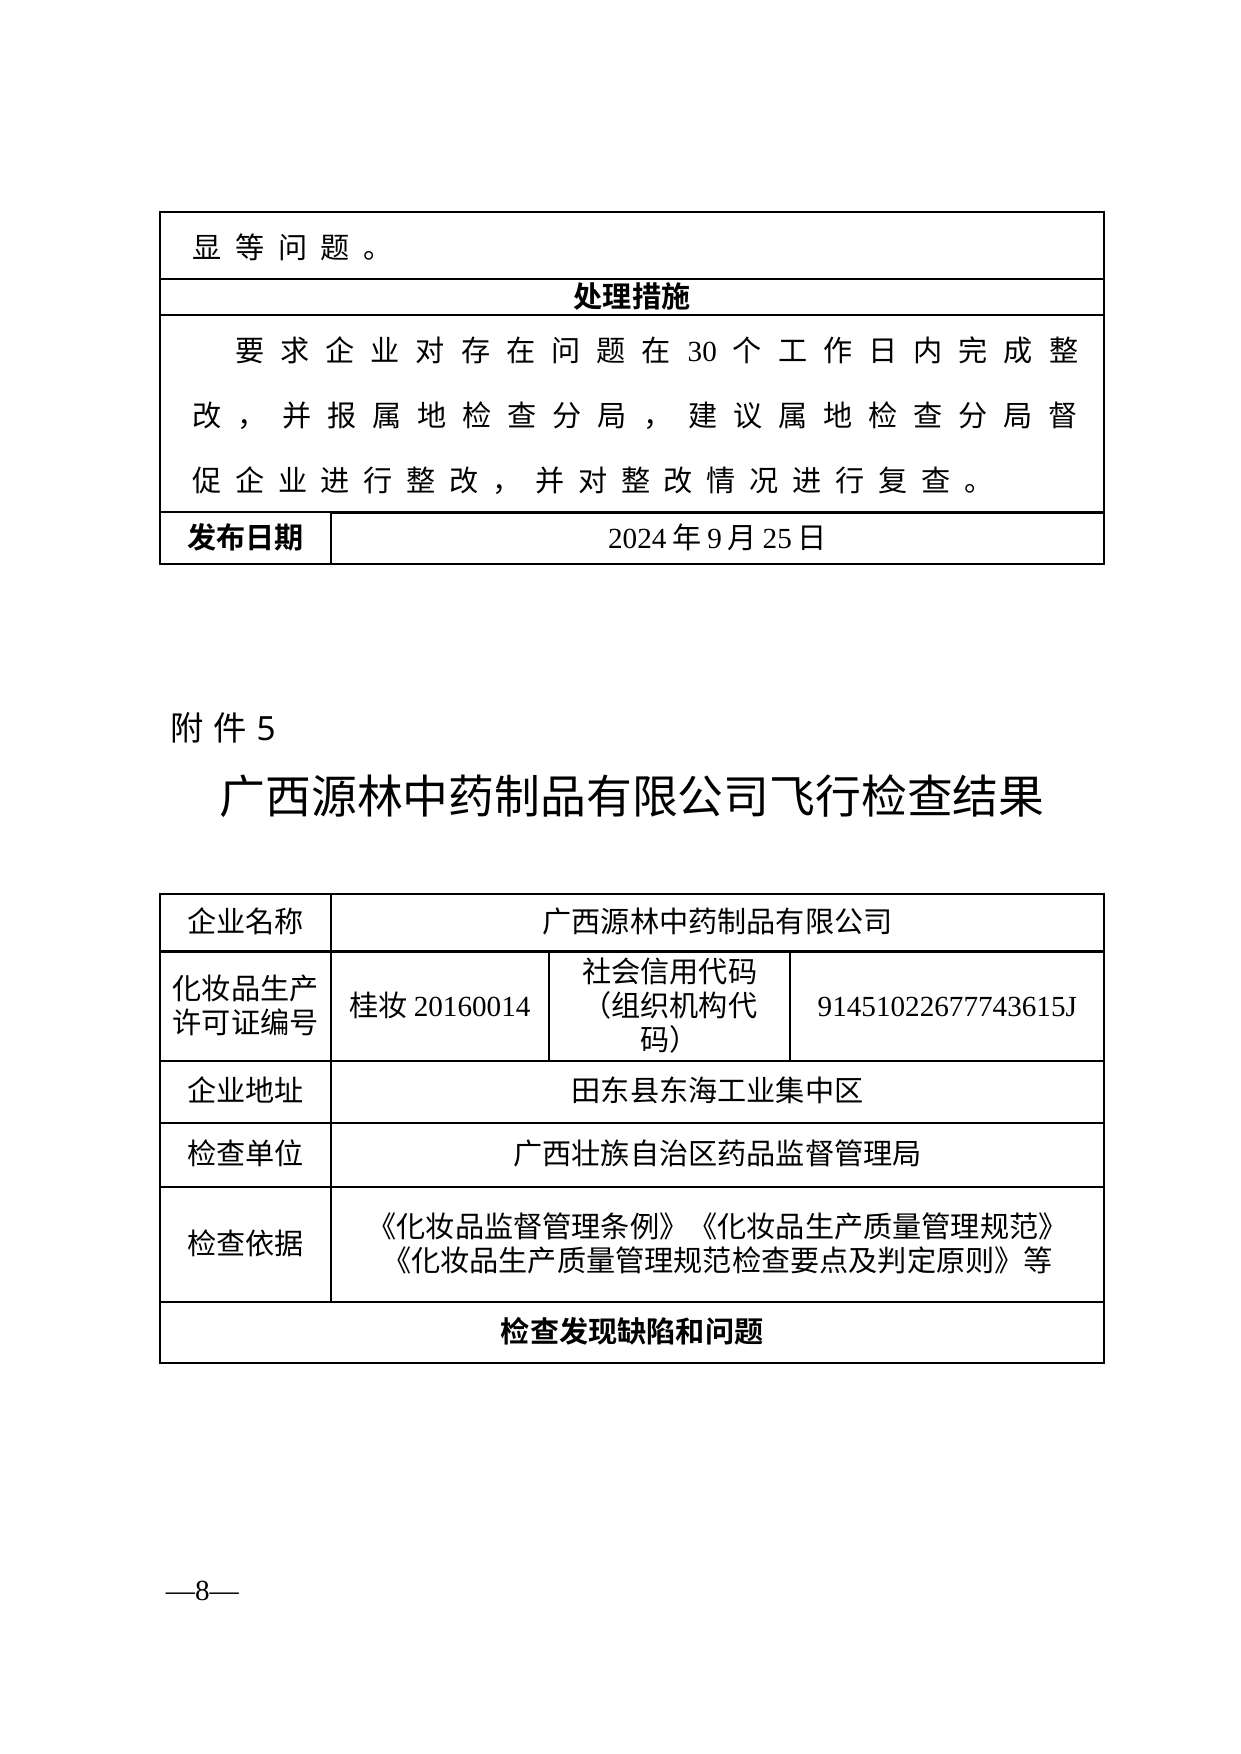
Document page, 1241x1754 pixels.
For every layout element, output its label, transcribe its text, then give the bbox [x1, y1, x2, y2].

table_cell 田东县东海工业集中区 [332, 1062, 1103, 1122]
text 附件5 [171, 695, 1093, 760]
table_cell 要求企业对存在问题在30个工作日内完成整改，并报属地检查分局，建议属地检查分局督促企业进行整改，并对整改情况进行复查。 [161, 316, 1103, 511]
table_cell 化妆品生产许可证编号 [161, 953, 330, 1060]
table_header 广西源林中药制品有限公司 [332, 895, 1103, 950]
table_cell 检查依据 [161, 1188, 330, 1301]
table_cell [161, 213, 1103, 278]
table_cell 发布日期 [161, 513, 330, 563]
text 广西源林中药制品有限公司飞行检查结果 [171, 760, 1093, 827]
table_header 企业名称 [161, 895, 330, 950]
table_cell 检查发现缺陷和问题 [161, 1303, 1103, 1362]
table_cell 处理措施 [161, 280, 1103, 314]
table_cell 91451022677743615J [791, 953, 1103, 1060]
table_cell 桂妆20160014 [332, 953, 548, 1060]
table_cell 社会信用代码 （组织机构代码） [550, 953, 789, 1060]
table_cell 检查单位 [161, 1124, 330, 1186]
table_cell 《化妆品监督管理条例》《化妆品生产质量管理规范》 《化妆品生产质量管理规范检查要点及判定原则》等 [332, 1188, 1103, 1301]
table_cell 广西壮族自治区药品监督管理局 [332, 1124, 1103, 1186]
table_cell 企业地址 [161, 1062, 330, 1122]
table_cell 2024年9月25日 [332, 514, 1103, 563]
